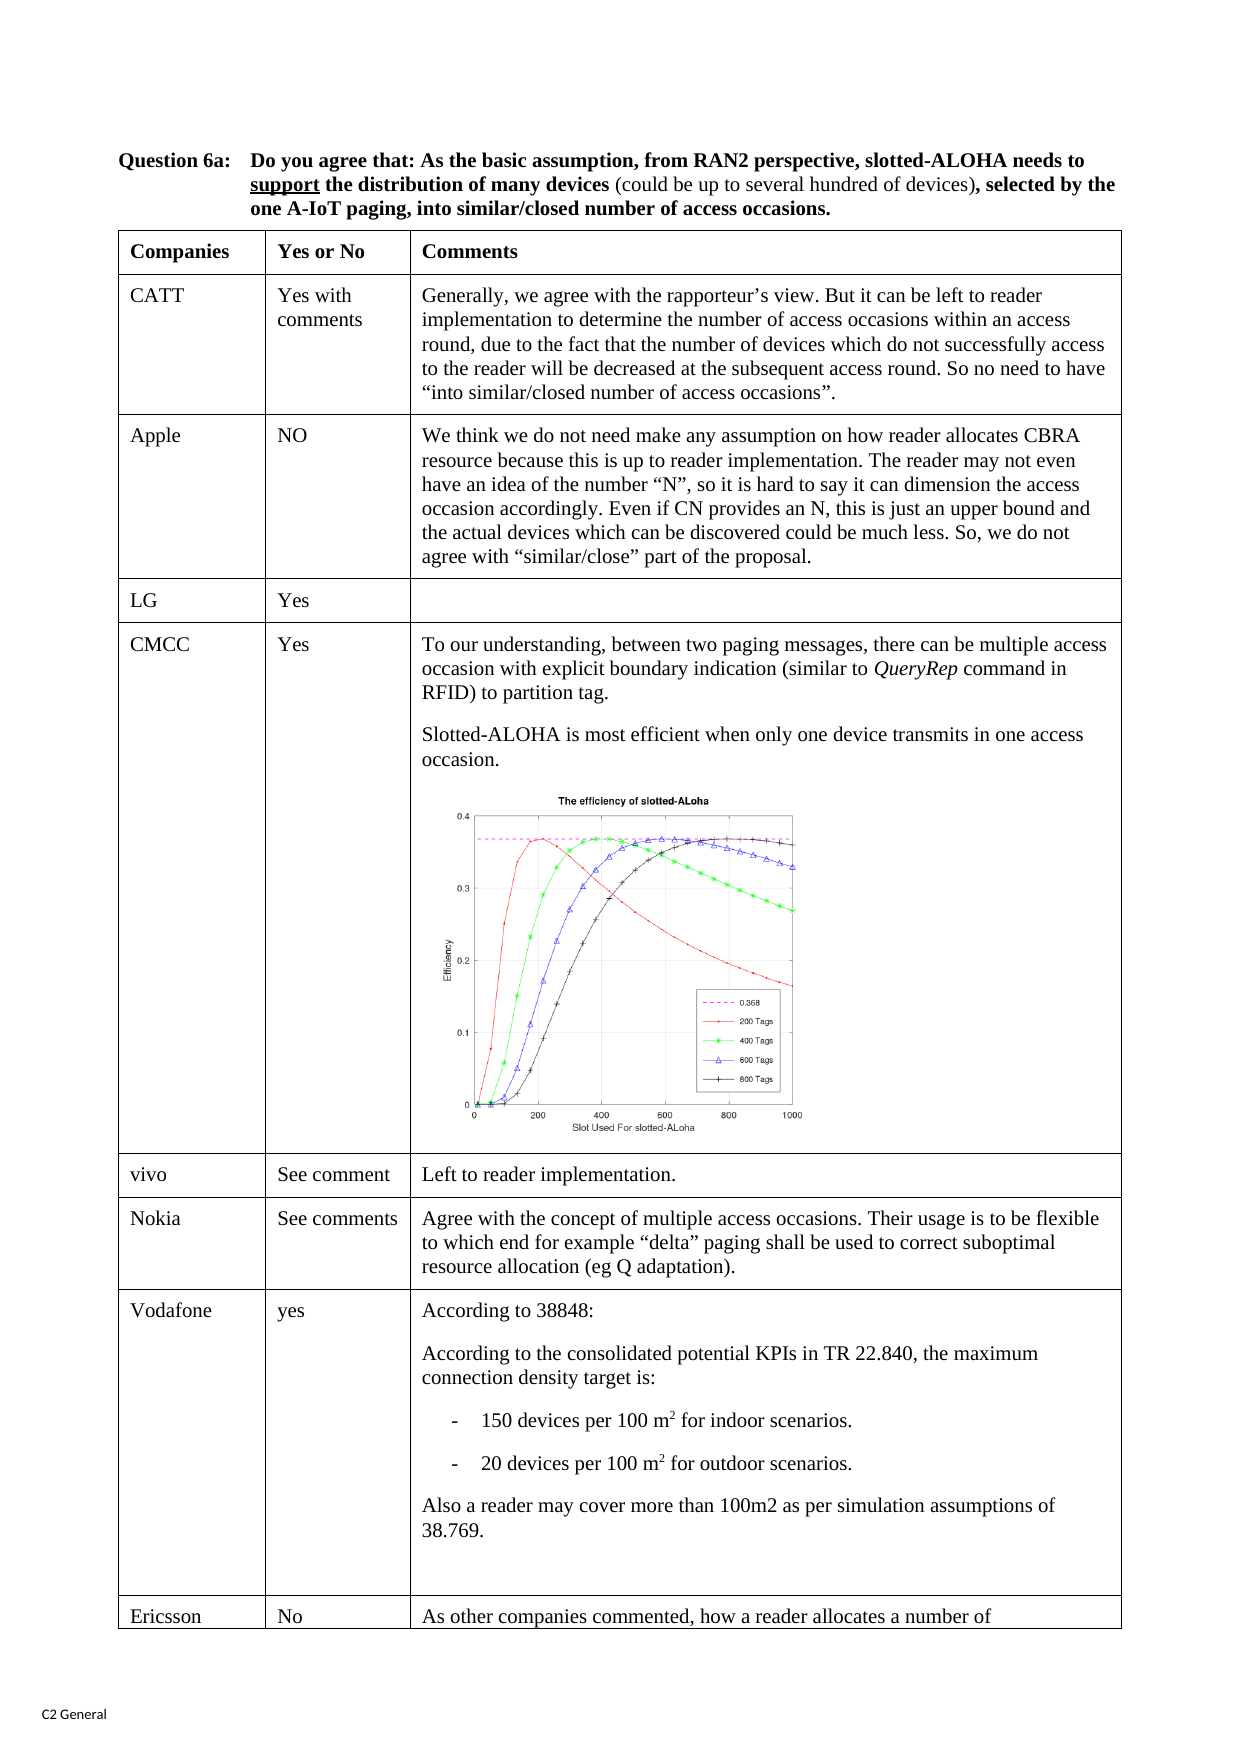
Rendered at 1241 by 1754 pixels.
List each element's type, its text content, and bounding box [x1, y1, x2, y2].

table_cell Nokia [119, 1198, 265, 1289]
table_cell CMCC [119, 623, 265, 1153]
table_cell See comment [266, 1154, 410, 1197]
table_cell yes [266, 1290, 410, 1595]
table_header Comments [411, 231, 1121, 274]
table_cell LG [119, 579, 265, 622]
table_cell To our understanding, between two paging messages, there can be multiple access occasion with explicit boundary indication (similar to QueryRep command in RFID) to partition tag. Slotted-ALOHA is most efficient when only one device transmits in one access occasion. [411, 623, 1121, 1153]
table_cell CATT [119, 275, 265, 414]
table_cell vivo [119, 1154, 265, 1197]
table_header Yes or No [266, 231, 410, 274]
table_header Companies [119, 231, 265, 274]
table_cell Vodafone [119, 1290, 265, 1595]
table_cell We think we do not need make any assumption on how reader allocates CBRA resource because this is up to reader implementation. The reader may not even have an idea of the number “N”, so it is hard to say it can dimension the access occasion accordingly. Even if CN provides an N, this is just an upper bound and the actual devices which can be discovered could be much less. So, we do not agree with “similar/close” part of the proposal. [411, 415, 1121, 578]
table_cell Ericsson [119, 1596, 265, 1628]
table_cell [411, 579, 1121, 622]
text Question 6a: Do you agree that: As the basic assumption, from RAN2 perspective, slotted-ALOHA needs to support the distribution of many devices (could be up to several hundred of devices), selected by the one A-IoT paging, into similar/closed number of access occasions. [118, 147, 1122, 220]
table_cell Yes with comments [266, 275, 410, 414]
table_cell No [266, 1596, 410, 1628]
table_cell NO [266, 415, 410, 578]
table_cell Generally, we agree with the rapporteur’s view. But it can be left to reader implementation to determine the number of access occasions within an access round, due to the fact that the number of devices which do not successfully access to the reader will be decreased at the subsequent access round. So no need to have “into similar/closed number of access occasions”. [411, 275, 1121, 414]
table_cell See comments [266, 1198, 410, 1289]
table_cell Yes [266, 623, 410, 1153]
picture [421, 789, 831, 1143]
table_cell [411, 1596, 1121, 1628]
table_cell Left to reader implementation. [411, 1154, 1121, 1197]
table_cell Agree with the concept of multiple access occasions. Their usage is to be flexible to which end for example “delta” paging shall be used to correct suboptimal resource allocation (eg Q adaptation). [411, 1198, 1121, 1289]
table_cell Apple [119, 415, 265, 578]
table_cell Yes [266, 579, 410, 622]
table_cell According to 38848: According to the consolidated potential KPIs in TR 22.840, the maximum connection density target is: - 150 devices per 100 m2 for indoor scenarios. - 20 devices per 100 m2 for outdoor scenarios. Also a reader may cover more than 100m2 as per simulation assumptions of 38.769. [411, 1290, 1121, 1595]
